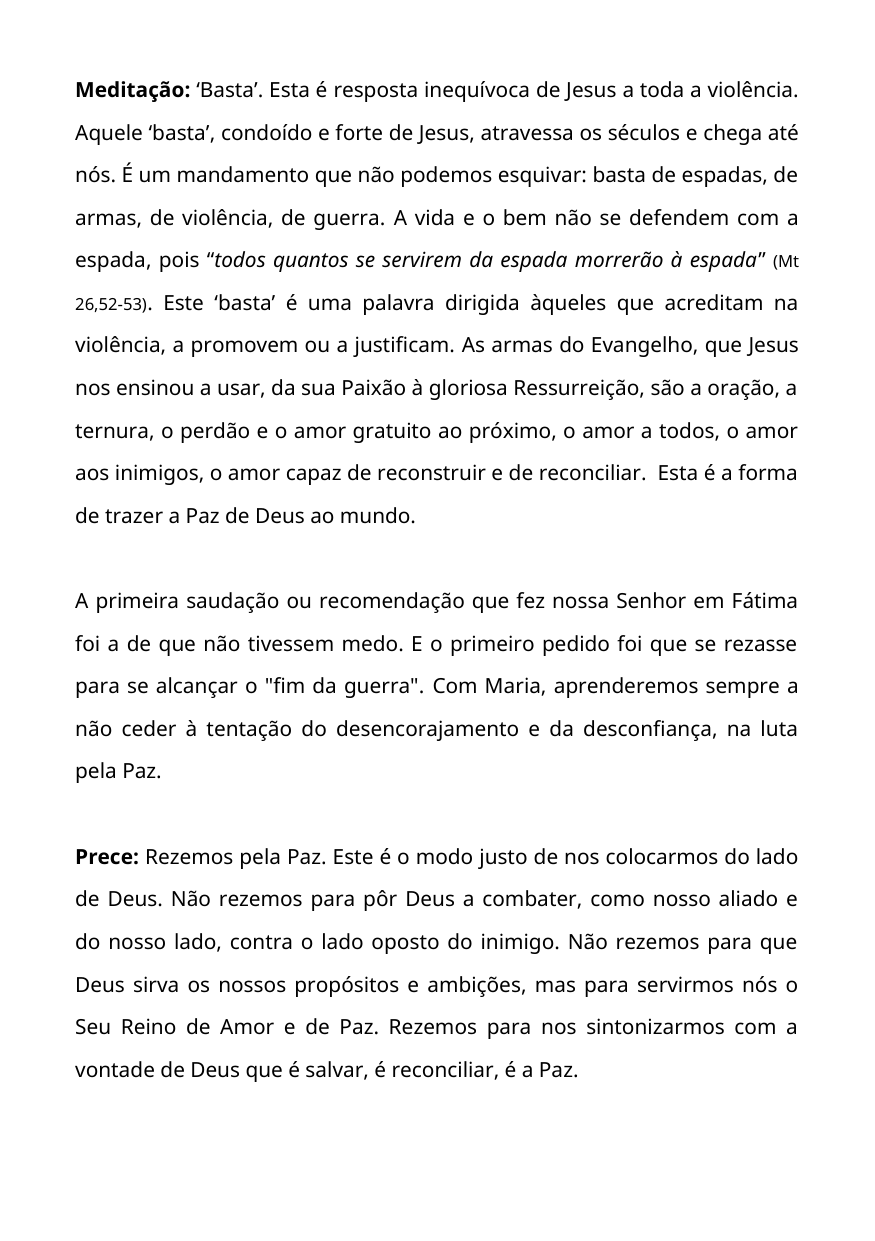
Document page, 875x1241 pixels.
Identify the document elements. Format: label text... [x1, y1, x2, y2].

text A primeira saudação ou recomendação que fez nossa Senhor em Fátima foi a de que não tivessem medo. E o primeiro pedido foi que se rezasse para se alcançar o "fim da guerra". Com Maria, aprenderemos sempre a não ceder à tentação do desencorajamento e da desconfiança, na luta pela Paz. [75, 586, 799, 785]
text Meditação: ‘Basta’. Esta é resposta inequívoca de Jesus a toda a violência. Aquele ‘basta’, condoído e forte de Jesus, atravessa os séculos e chega até nós. É um mandamento que não podemos esquivar: basta de espadas, de armas, de violência, de guerra. A vida e o bem não se defendem com a espada, pois “todos quantos se servirem da espada morrerão à espada” (Mt 26,52-53). Este ‘basta’ é uma palavra dirigida àqueles que acreditam na violência, a promovem ou a justificam. As armas do Evangelho, que Jesus nos ensinou a usar, da sua Paixão à gloriosa Ressurreição, são a oração, a ternura, o perdão e o amor gratuito ao próximo, o amor a todos, o amor aos inimigos, o amor capaz de reconstruir e de reconciliar. Esta é a forma de trazer a Paz de Deus ao mundo. [75, 75, 799, 529]
text Prece: Rezemos pela Paz. Este é o modo justo de nos colocarmos do lado de Deus. Não rezemos para pôr Deus a combater, como nosso aliado e do nosso lado, contra o lado oposto do inimigo. Não rezemos para que Deus sirva os nossos propósitos e ambições, mas para servirmos nós o Seu Reino de Amor e de Paz. Rezemos para nos sintonizarmos com a vontade de Deus que é salvar, é reconciliar, é a Paz. [75, 842, 799, 1083]
